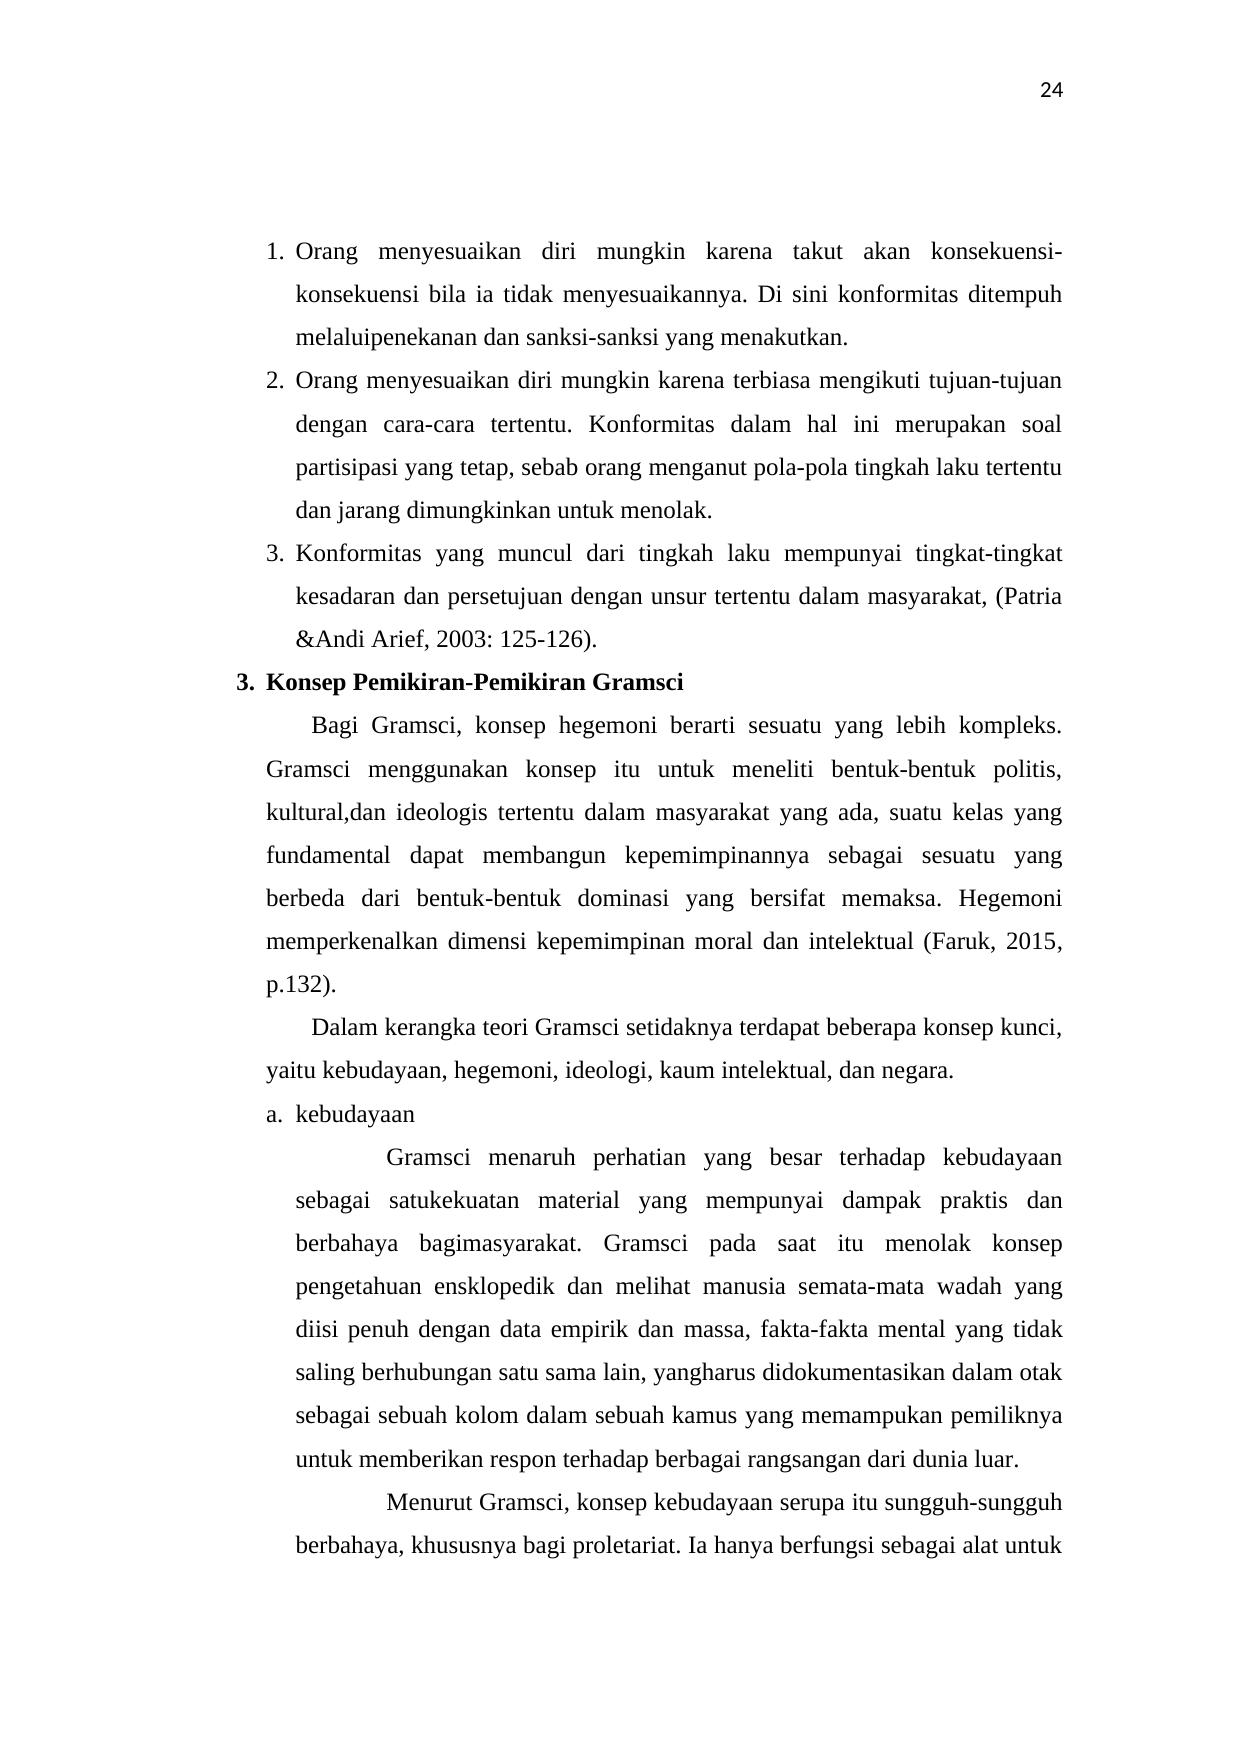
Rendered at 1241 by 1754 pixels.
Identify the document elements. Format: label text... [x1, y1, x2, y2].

list Konsep Pemikiran-Pemikiran Gramsci [236, 667, 1063, 696]
list Orang menyesuaikan diri mungkin karena takut akan konsekuensi-konsekuensi bila ia tidak menyesuaikannya. Di sini konformitas ditempuh melaluipenekanan dan sanksi-sanksi yang menakutkan. [266, 236, 1063, 351]
list Orang menyesuaikan diri mungkin karena terbiasa mengikuti tujuan-tujuan dengan cara-cara tertentu. Konformitas dalam hal ini merupakan soal partisipasi yang tetap, sebab orang menganut pola-pola tingkah laku tertentu dan jarang dimungkinkan untuk menolak. [266, 366, 1063, 524]
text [266, 1487, 1063, 1559]
text Gramsci menaruh perhatian yang besar terhadap kebudayaan sebagai satukekuatan material yang mempunyai dampak praktis dan berbahaya bagimasyarakat. Gramsci pada saat itu menolak konsep pengetahuan ensklopedik dan melihat manusia semata-mata wadah yang diisi penuh dengan data empirik dan massa, fakta-fakta mental yang tidak saling berhubungan satu sama lain, yangharus didokumentasikan dalam otak sebagai sebuah kolom dalam sebuah kamus yang memampukan pemiliknya untuk memberikan respon terhadap berbagai rangsangan dari dunia luar. [236, 1142, 1063, 1472]
text Dalam kerangka teori Gramsci setidaknya terdapat beberapa konsep kunci, yaitu kebudayaan, hegemoni, ideologi, kaum intelektual, dan negara. [236, 1012, 1063, 1084]
list Konformitas yang muncul dari tingkah laku mempunyai tingkat-tingkat kesadaran dan persetujuan dengan unsur tertentu dalam masyarakat, (Patria &Andi Arief, 2003: 125-126). [266, 538, 1063, 653]
list kebudayaan [266, 1099, 1063, 1127]
text Bagi Gramsci, konsep hegemoni berarti sesuatu yang lebih kompleks. Gramsci menggunakan konsep itu untuk meneliti bentuk-bentuk politis, kultural,dan ideologis tertentu dalam masyarakat yang ada, suatu kelas yang fundamental dapat membangun kepemimpinannya sebagai sesuatu yang berbeda dari bentuk-bentuk dominasi yang bersifat memaksa. Hegemoni memperkenalkan dimensi kepemimpinan moral dan intelektual (Faruk, 2015, p.132). [236, 711, 1063, 998]
